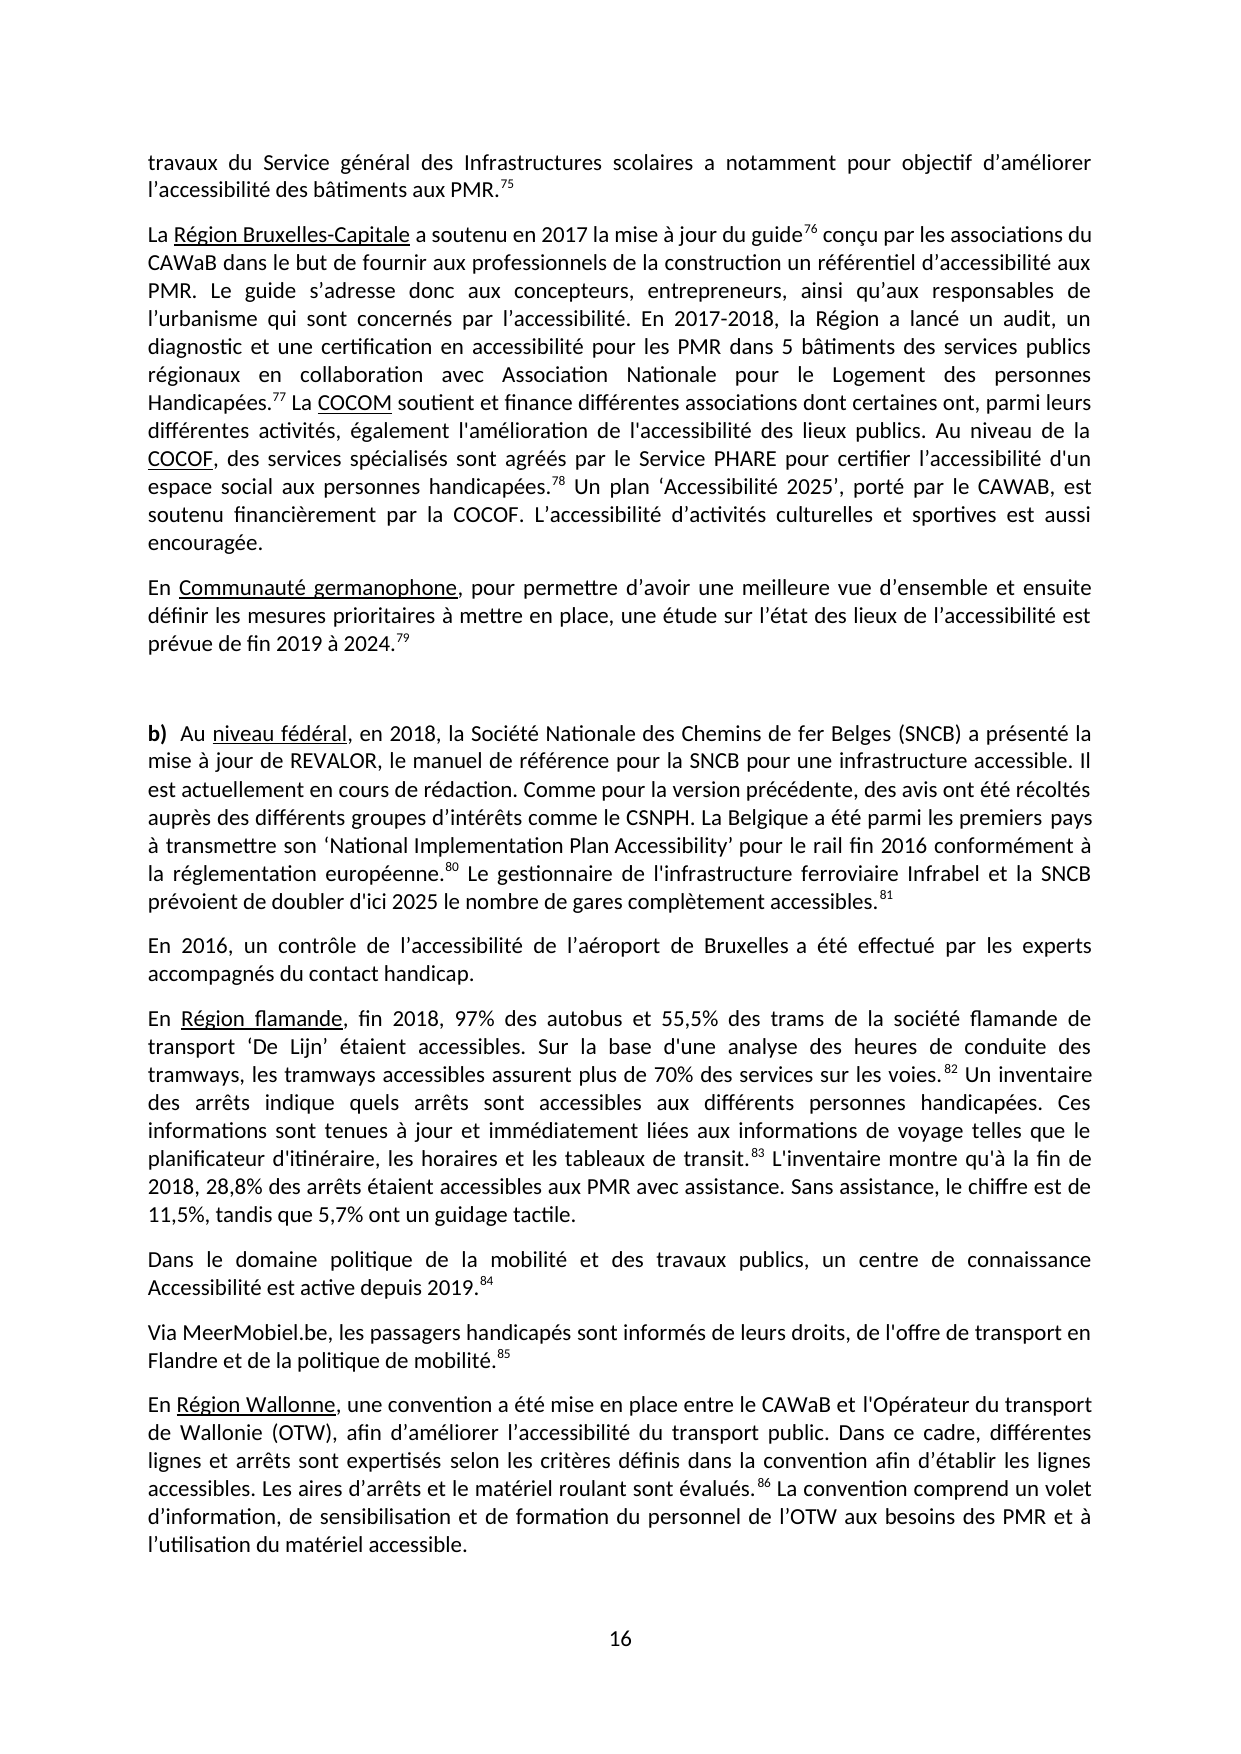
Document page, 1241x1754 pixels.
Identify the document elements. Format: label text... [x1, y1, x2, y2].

text En 2016, un contrôle de l’accessibilité de l’aéroport de Bruxelles a été effectué par les experts accompagnés du contact handicap. [148, 931, 1093, 987]
text En Région Wallonne, une convention a été mise en place entre le CAWaB et l'Opérateur du transport de Wallonie (OTW), afin d’améliorer l’accessibilité du transport public. Dans ce cadre, différentes lignes et arrêts sont expertisés selon les critères définis dans la convention afin d’établir les lignes accessibles. Les aires d’arrêts et le matériel roulant sont évalués. La convention comprend un volet d’information, de sensibilisation et de formation du personnel de l’OTW aux besoins des PMR et à l’utilisation du matériel accessible. [148, 1390, 1093, 1558]
text La Région Bruxelles-Capitale a soutenu en 2017 la mise à jour du guide conçu par les associations du CAWaB dans le but de fournir aux professionnels de la construction un référentiel d’accessibilité aux PMR. Le guide s’adresse donc aux concepteurs, entrepreneurs, ainsi qu’aux responsables de l’urbanisme qui sont concernés par l’accessibilité. En 2017-2018, la Région a lancé un audit, un diagnostic et une certification en accessibilité pour les PMR dans 5 bâtiments des services publics régionaux en collaboration avec Association Nationale pour le Logement des personnes Handicapées. La COCOM soutient et finance différentes associations dont certaines ont, parmi leurs différentes activités, également l'amélioration de l'accessibilité des lieux publics. Au niveau de la COCOF, des services spécialisés sont agréés par le Service PHARE pour certifier l’accessibilité d'un espace social aux personnes handicapées. Un plan ‘Accessibilité 2025’, porté par le CAWAB, est soutenu financièrement par la COCOF. L’accessibilité d’activités culturelles et sportives est aussi encouragée. [148, 220, 1093, 557]
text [148, 148, 1093, 204]
text En Communauté germanophone, pour permettre d’avoir une meilleure vue d’ensemble et ensuite définir les mesures prioritaires à mettre en place, une étude sur l’état des lieux de l’accessibilité est prévue de fin 2019 à 2024. [148, 573, 1093, 657]
text Via MeerMobiel.be, les passagers handicapés sont informés de leurs droits, de l'offre de transport en Flandre et de la politique de mobilité. [148, 1318, 1093, 1374]
text En Région flamande, fin 2018, 97% des autobus et 55,5% des trams de la société flamande de transport ‘De Lijn’ étaient accessibles. Sur la base d'une analyse des heures de conduite des tramways, les tramways accessibles assurent plus de 70% des services sur les voies. Un inventaire des arrêts indique quels arrêts sont accessibles aux différents personnes handicapées. Ces informations sont tenues à jour et immédiatement liées aux informations de voyage telles que le planificateur d'itinéraire, les horaires et les tableaux de transit. L'inventaire montre qu'à la fin de 2018, 28,8% des arrêts étaient accessibles aux PMR avec assistance. Sans assistance, le chiffre est de 11,5%, tandis que 5,7% ont un guidage tactile. [148, 1004, 1093, 1228]
text b) Au niveau fédéral, en 2018, la Société Nationale des Chemins de fer Belges (SNCB) a présenté la mise à jour de REVALOR, le manuel de référence pour la SNCB pour une infrastructure accessible. Il est actuellement en cours de rédaction. Comme pour la version précédente, des avis ont été récoltés auprès des différents groupes d’intérêts comme le CSNPH. La Belgique a été parmi les premiers pays à transmettre son ‘National Implementation Plan Accessibility’ pour le rail fin 2016 conformément à la réglementation européenne. Le gestionnaire de l'infrastructure ferroviaire Infrabel et la SNCB prévoient de doubler d'ici 2025 le nombre de gares complètement accessibles. [148, 719, 1093, 915]
text Dans le domaine politique de la mobilité et des travaux publics, un centre de connaissance Accessibilité est active depuis 2019. [148, 1245, 1093, 1301]
